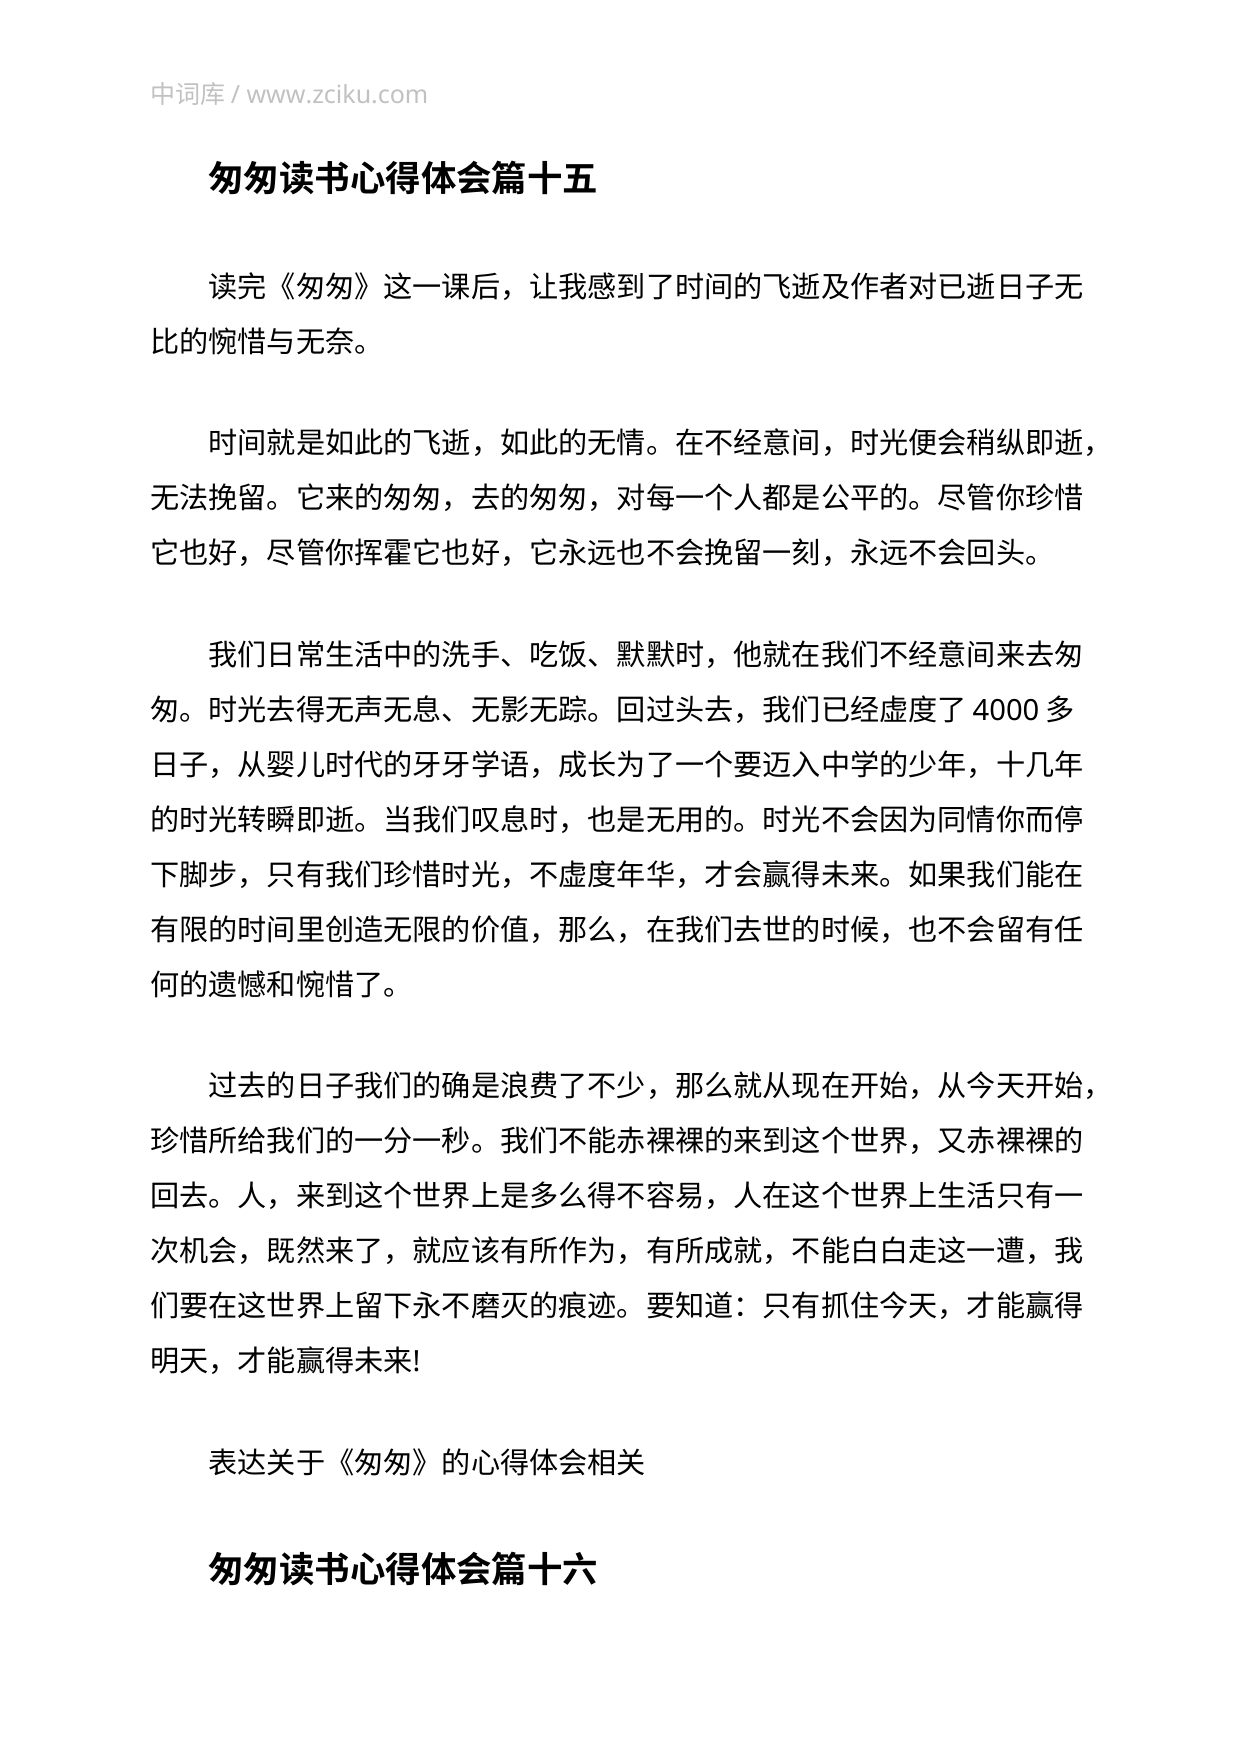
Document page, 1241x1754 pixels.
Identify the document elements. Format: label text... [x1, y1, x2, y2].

text 过去的日子我们的确是浪费了不少，那么就从现在开始，从今天开始，珍惜所给我们的一分一秒。我们不能赤裸裸的来到这个世界，又赤裸裸的回去。人，来到这个世界上是多么得不容易，人在这个世界上生活只有一次机会，既然来了，就应该有所作为，有所成就，不能白白走这一遭，我们要在这世界上留下永不磨灭的痕迹。要知道：只有抓住今天，才能赢得明天，才能赢得未来! [150, 1063, 1090, 1380]
text 匆匆读书心得体会篇十六 [150, 1541, 1090, 1592]
text 读完《匆匆》这一课后，让我感到了时间的飞逝及作者对已逝日子无比的惋惜与无奈。 [150, 263, 1090, 361]
text 我们日常生活中的洗手、吃饭、默默时，他就在我们不经意间来去匆匆。时光去得无声无息、无影无踪。回过头去，我们已经虚度了4000多日子，从婴儿时代的牙牙学语，成长为了一个要迈入中学的少年，十几年的时光转瞬即逝。当我们叹息时，也是无用的。时光不会因为同情你而停下脚步，只有我们珍惜时光，不虚度年华，才会赢得未来。如果我们能在有限的时间里创造无限的价值，那么，在我们去世的时候，也不会留有任何的遗憾和惋惜了。 [150, 632, 1090, 1003]
text 表达关于《匆匆》的心得体会相关 [150, 1439, 1090, 1482]
text 时间就是如此的飞逝，如此的无情。在不经意间，时光便会稍纵即逝，无法挽留。它来的匆匆，去的匆匆，对每一个人都是公平的。尽管你珍惜它也好，尽管你挥霍它也好，它永远也不会挽留一刻，永远不会回头。 [150, 420, 1090, 572]
text 匆匆读书心得体会篇十五 [150, 150, 1090, 201]
